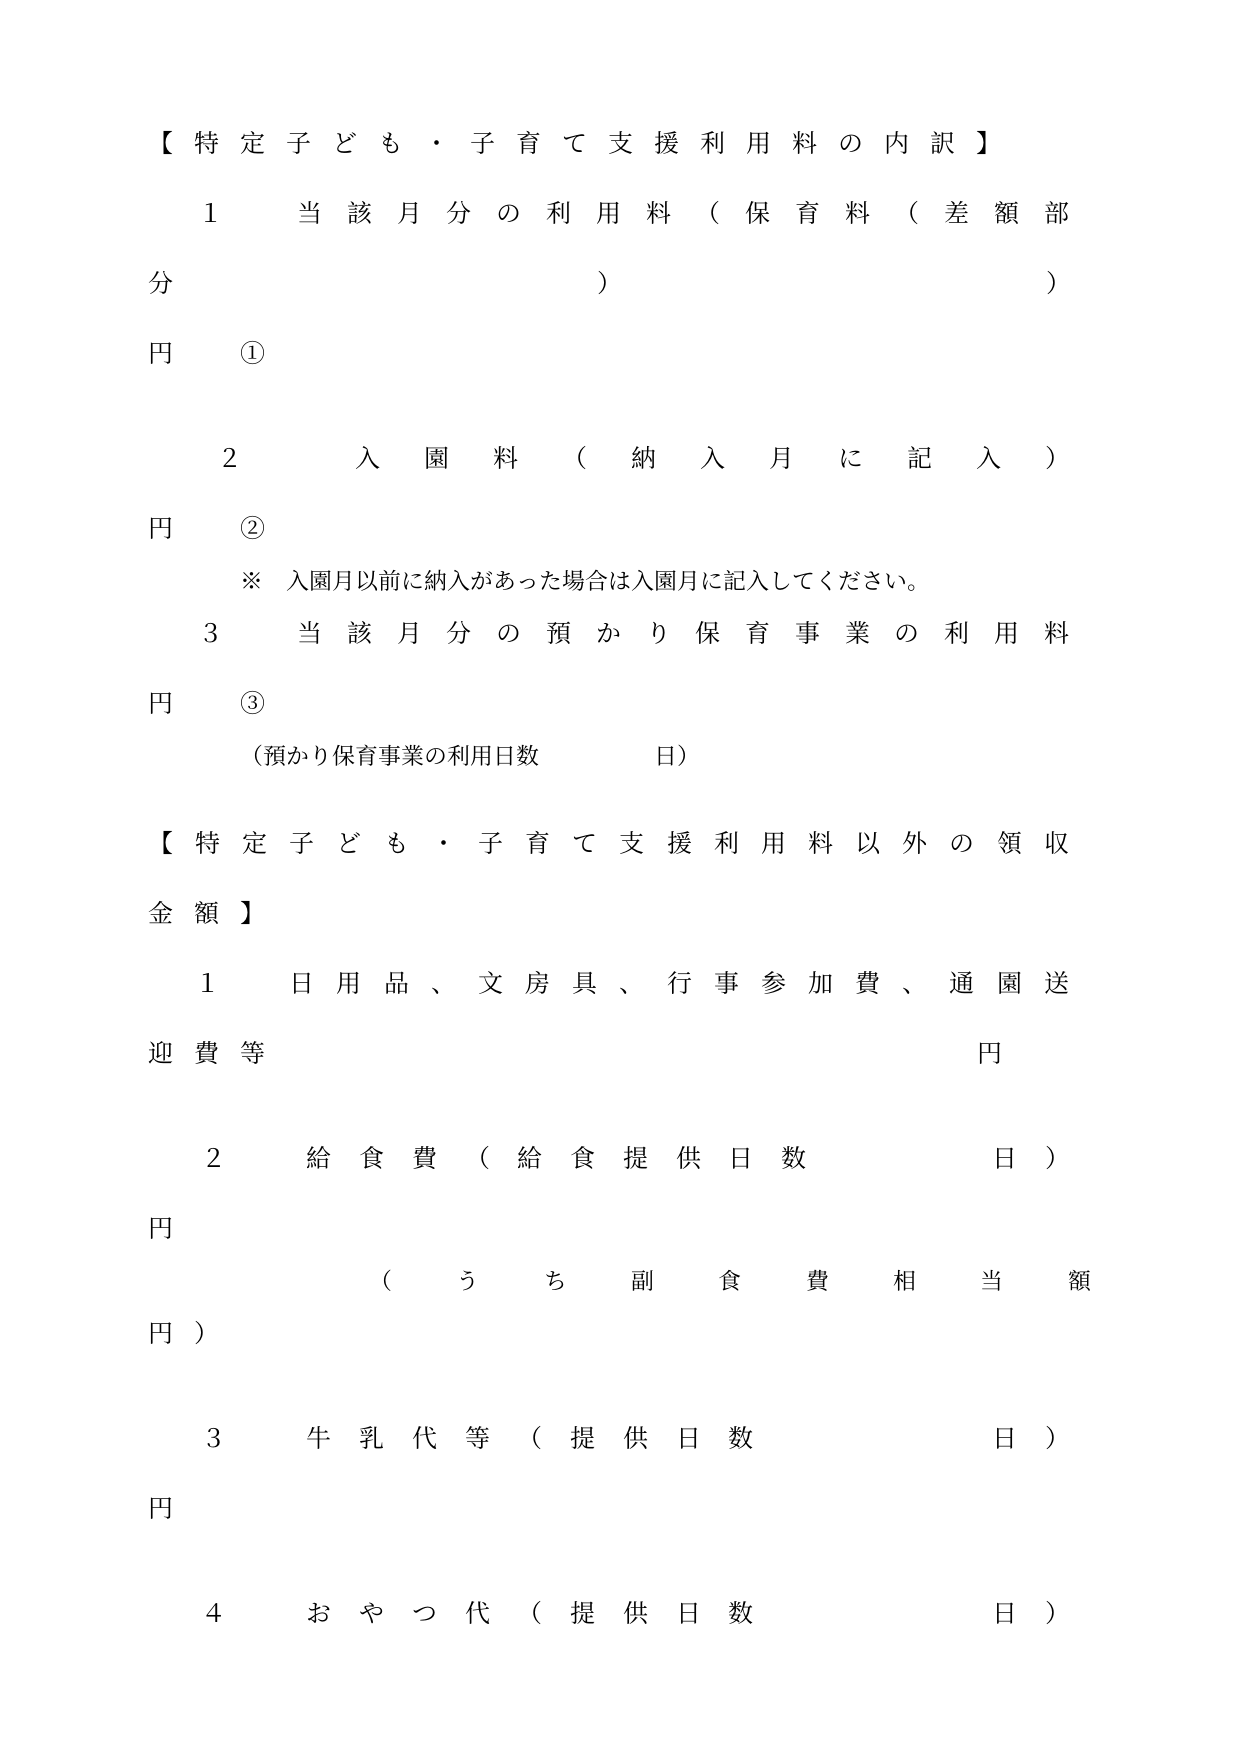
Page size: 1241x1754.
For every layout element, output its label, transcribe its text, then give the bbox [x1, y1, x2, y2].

text ３ 牛乳代等（提供日数 日） 円 [148, 1402, 1092, 1542]
text （うち副食費相当額 円） [148, 1262, 1092, 1367]
text ※ 入園月以前に納入があった場合は入園月に記入してください。 [148, 562, 1092, 597]
text 【特定子ども・子育て支援利用料の内訳】 [148, 107, 1092, 177]
text １ 当該月分の利用料（保育料（差額部分）） 円 ① [148, 177, 1092, 387]
text （預かり保育事業の利用日数 日） [148, 737, 1092, 772]
text １ 日用品、文房具、行事参加費、通園送迎費等 円 [148, 947, 1092, 1087]
text ３ 当該月分の預かり保育事業の利用料 円 ③ [148, 597, 1092, 737]
text ４ おやつ代（提供日数 日） 円 [148, 1577, 1092, 1647]
text ２ 入園料（納入月に記入） 円 ② [148, 422, 1092, 562]
text 【特定子ども・子育て支援利用料以外の領収金額】 [148, 807, 1092, 947]
text ２ 給食費（給食提供日数 日） 円 [148, 1122, 1092, 1262]
